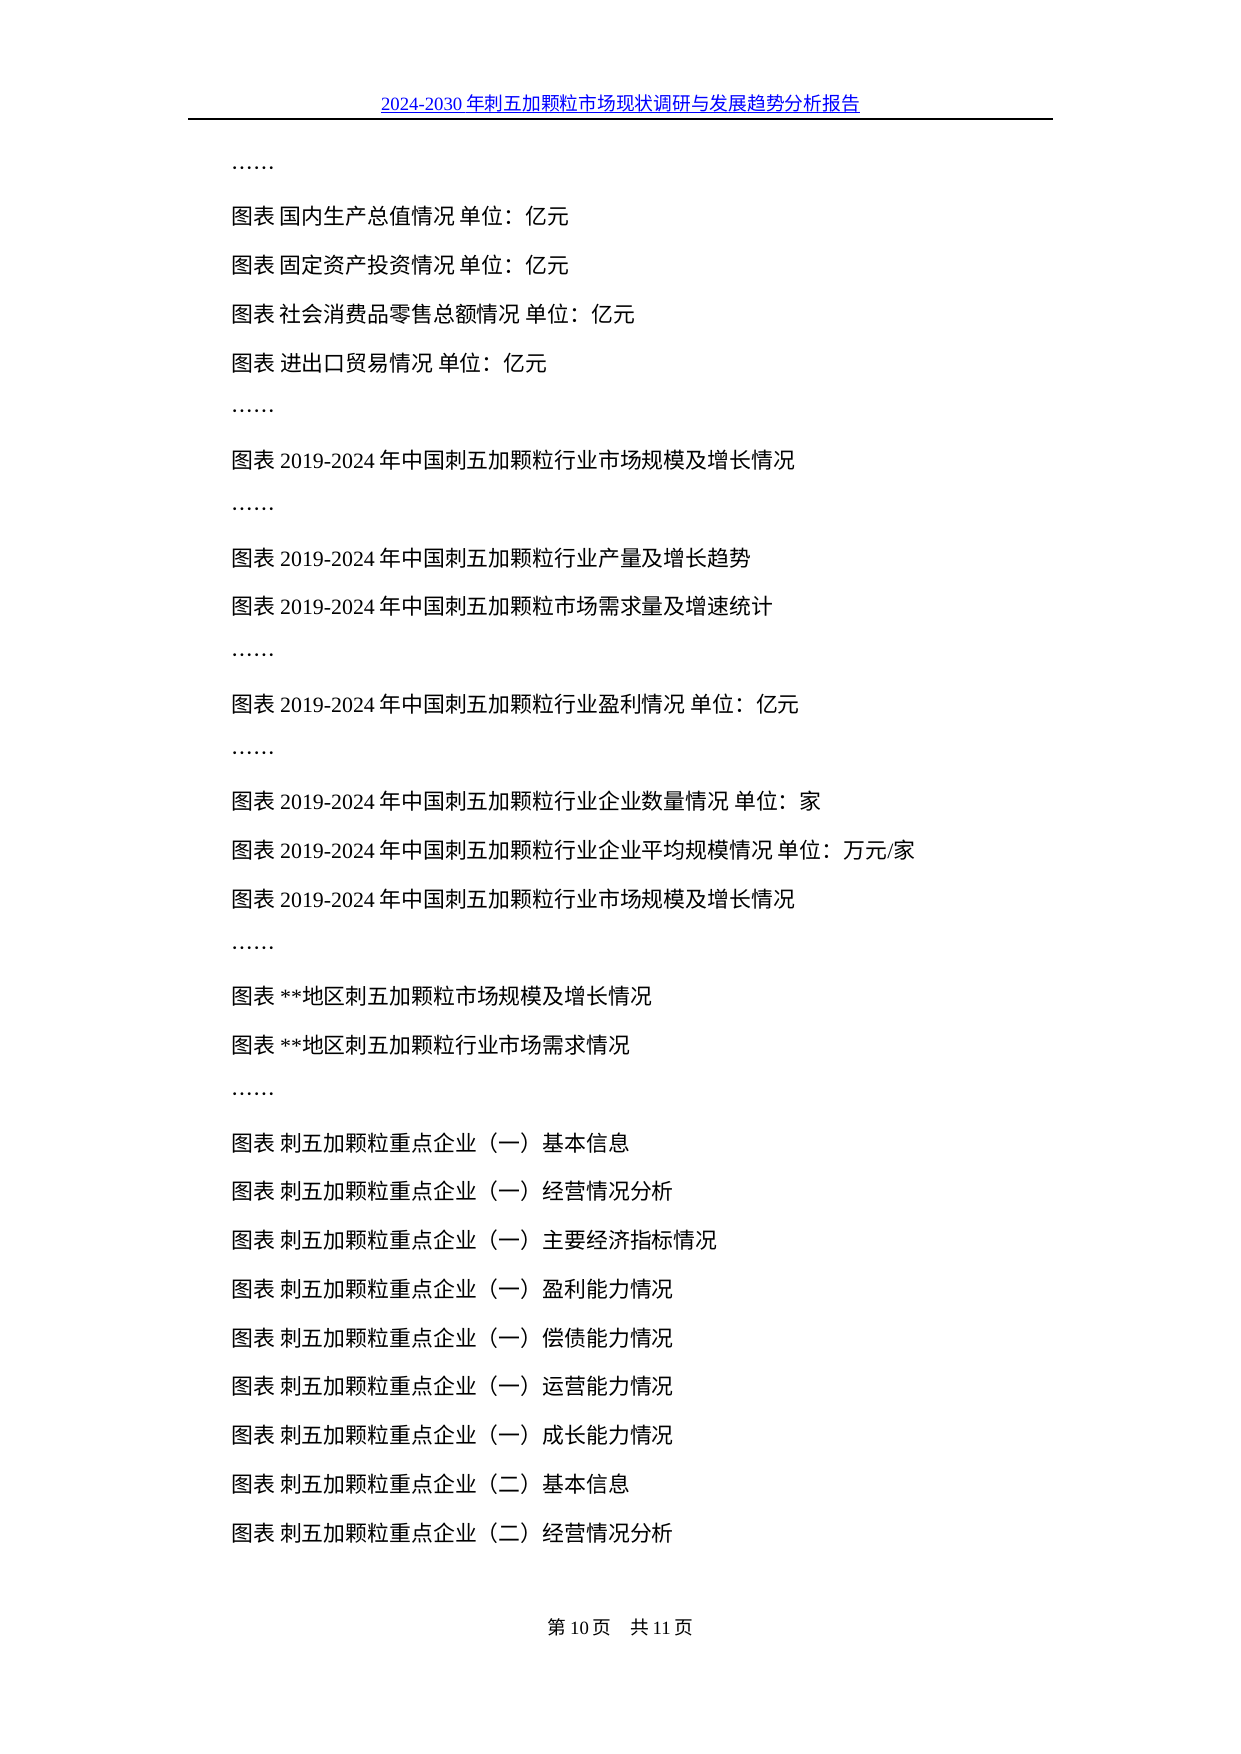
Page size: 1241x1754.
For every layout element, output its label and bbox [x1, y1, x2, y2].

text [187, 150, 1053, 1548]
